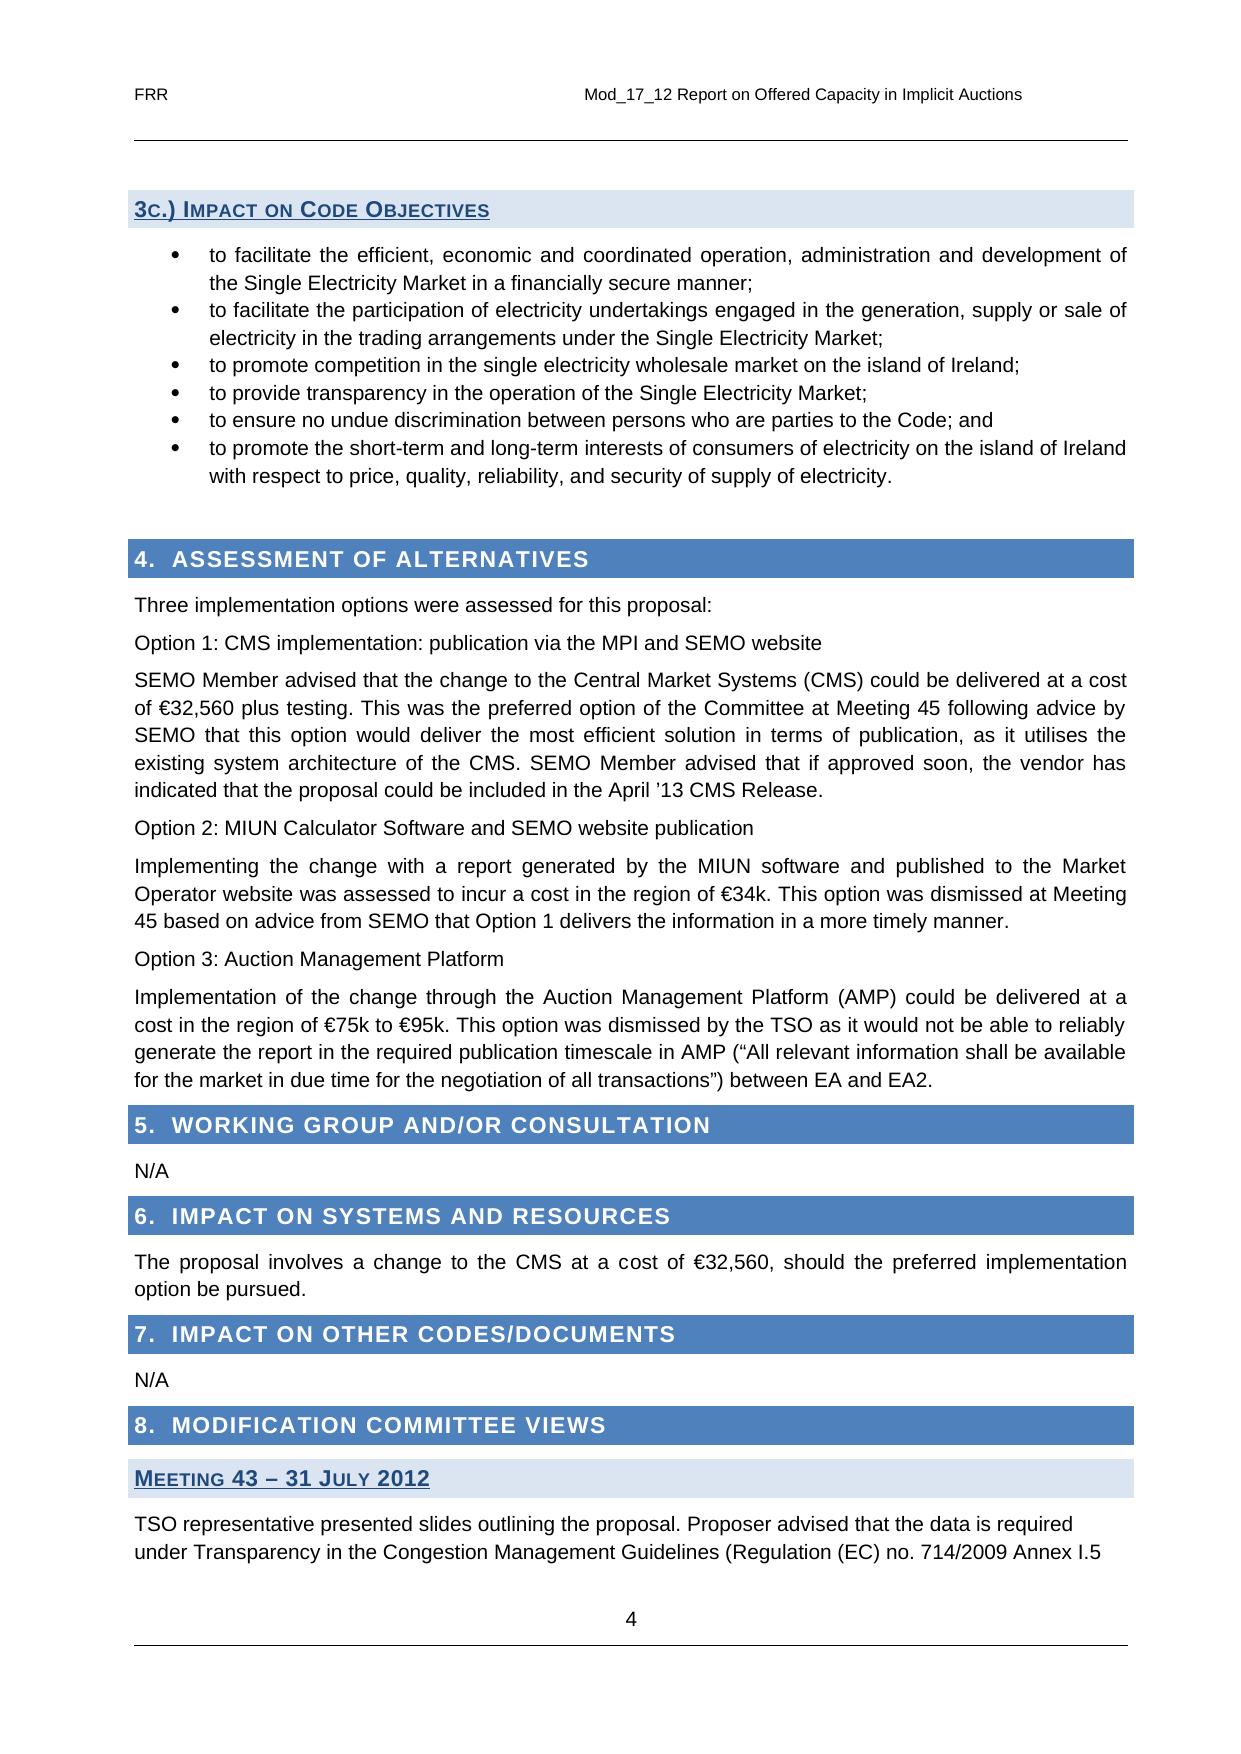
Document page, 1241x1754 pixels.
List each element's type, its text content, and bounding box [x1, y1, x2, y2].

text Implementing the change with a report generated by the MIUN software and published to the Market Operator website was assessed to incur a cost in the region of €34k. This option was dismissed at Meeting 45 based on advice from SEMO that Option 1 delivers the information in a more timely manner. [134, 854, 1128, 933]
text Option 3: Auction Management Platform [134, 947, 1128, 971]
list to facilitate the participation of electricity undertakings engaged in the generation, supply or sale of electricity in the trading arrangements under the Single Electricity Market; [172, 298, 1128, 349]
list to provide transparency in the operation of the Single Electricity Market; [172, 381, 1128, 405]
subtitle impact on systems and resources [134, 1203, 1128, 1229]
text The proposal involves a change to the CMS at a cost of €32,560, should the preferred implementation option be pursued. [134, 1249, 1128, 1301]
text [134, 1512, 1128, 1564]
list to promote competition in the single electricity wholesale market on the island of Ireland; [172, 353, 1128, 377]
subtitle Working Group and/or Consultation [134, 1112, 1128, 1138]
subtitle Meeting 43 – 31 July 2012 [134, 1465, 1128, 1492]
list to ensure no undue discrimination between persons who are parties to the Code; and [172, 408, 1128, 432]
subtitle Assessment of Alternatives [134, 546, 1128, 572]
text Option 2: MIUN Calculator Software and SEMO website publication [134, 816, 1128, 840]
text N/A [134, 1368, 1128, 1392]
text SEMO Member advised that the change to the Central Market Systems (CMS) could be delivered at a cost of €32,560 plus testing. This was the preferred option of the Committee at Meeting 45 following advice by SEMO that this option would deliver the most efficient solution in terms of publication, as it utilises the existing system architecture of the CMS. SEMO Member advised that if approved soon, the vendor has indicated that the proposal could be included in the April ’13 CMS Release. [134, 668, 1128, 802]
text N/A [134, 1158, 1128, 1182]
subtitle 3c.) Impact on Code Objectives [134, 196, 1128, 222]
list to promote the short-term and long-term interests of consumers of electricity on the island of Ireland with respect to price, quality, reliability, and security of supply of electricity. [172, 436, 1128, 487]
text Implementation of the change through the Auction Management Platform (AMP) could be delivered at a cost in the region of €75k to €95k. This option was dismissed by the TSO as it would not be able to reliably generate the report in the required publication timescale in AMP (“All relevant information shall be available for the market in due time for the negotiation of all transactions”) between EA and EA2. [134, 985, 1128, 1091]
text Three implementation options were assessed for this proposal: [134, 592, 1128, 616]
text Option 1: CMS implementation: publication via the MPI and SEMO website [134, 630, 1128, 654]
subtitle MODIFICATION COMMITTEE VIEWS [134, 1412, 1128, 1438]
list to facilitate the efficient, economic and coordinated operation, administration and development of the Single Electricity Market in a financially secure manner; [172, 243, 1128, 294]
subtitle Impact on other Codes/Documents [134, 1321, 1128, 1347]
